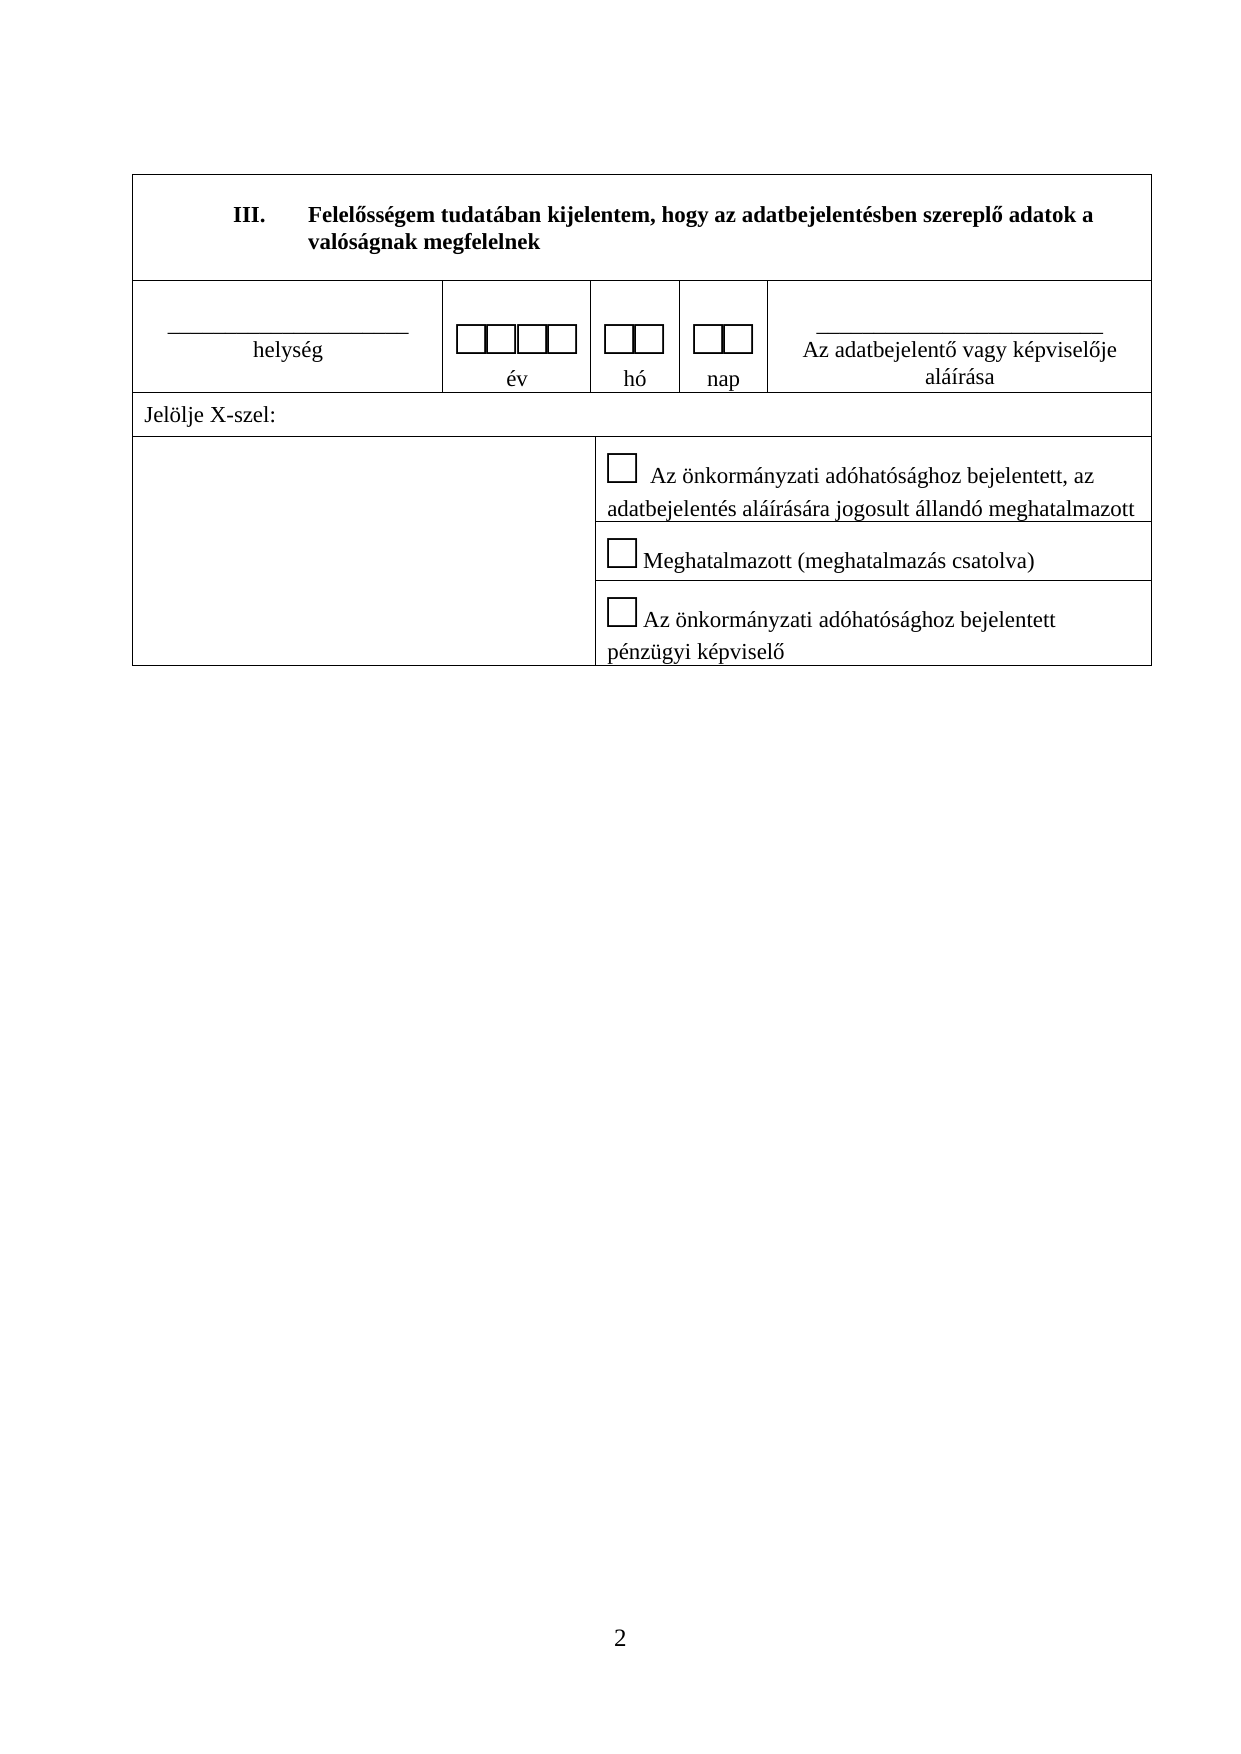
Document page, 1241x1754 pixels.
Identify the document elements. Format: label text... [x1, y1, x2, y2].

table_cell □□ nap [680, 281, 767, 392]
table_cell □□ hó [591, 281, 679, 392]
table_cell _____________________ helység [133, 281, 442, 392]
table_cell □ Meghatalmazott (meghatalmazás csatolva) [596, 522, 1151, 579]
table_cell Jelölje X-szel: [133, 393, 1151, 436]
table_header Felelősségem tudatában kijelentem, hogy az adatbejelentésben szereplő adatok a valóságnak megfelelnek [133, 175, 1151, 280]
table_cell [133, 437, 595, 664]
table_cell □□□□ év [443, 281, 590, 392]
table_cell □ Az önkormányzati adóhatósághoz bejelentett, az adatbejelentés aláírására jogosult állandó meghatalmazott [596, 437, 1151, 521]
table_cell □ Az önkormányzati adóhatósághoz bejelentett pénzügyi képviselő [596, 581, 1151, 664]
table_cell _________________________ Az adatbejelentő vagy képviselője aláírása [768, 281, 1151, 392]
